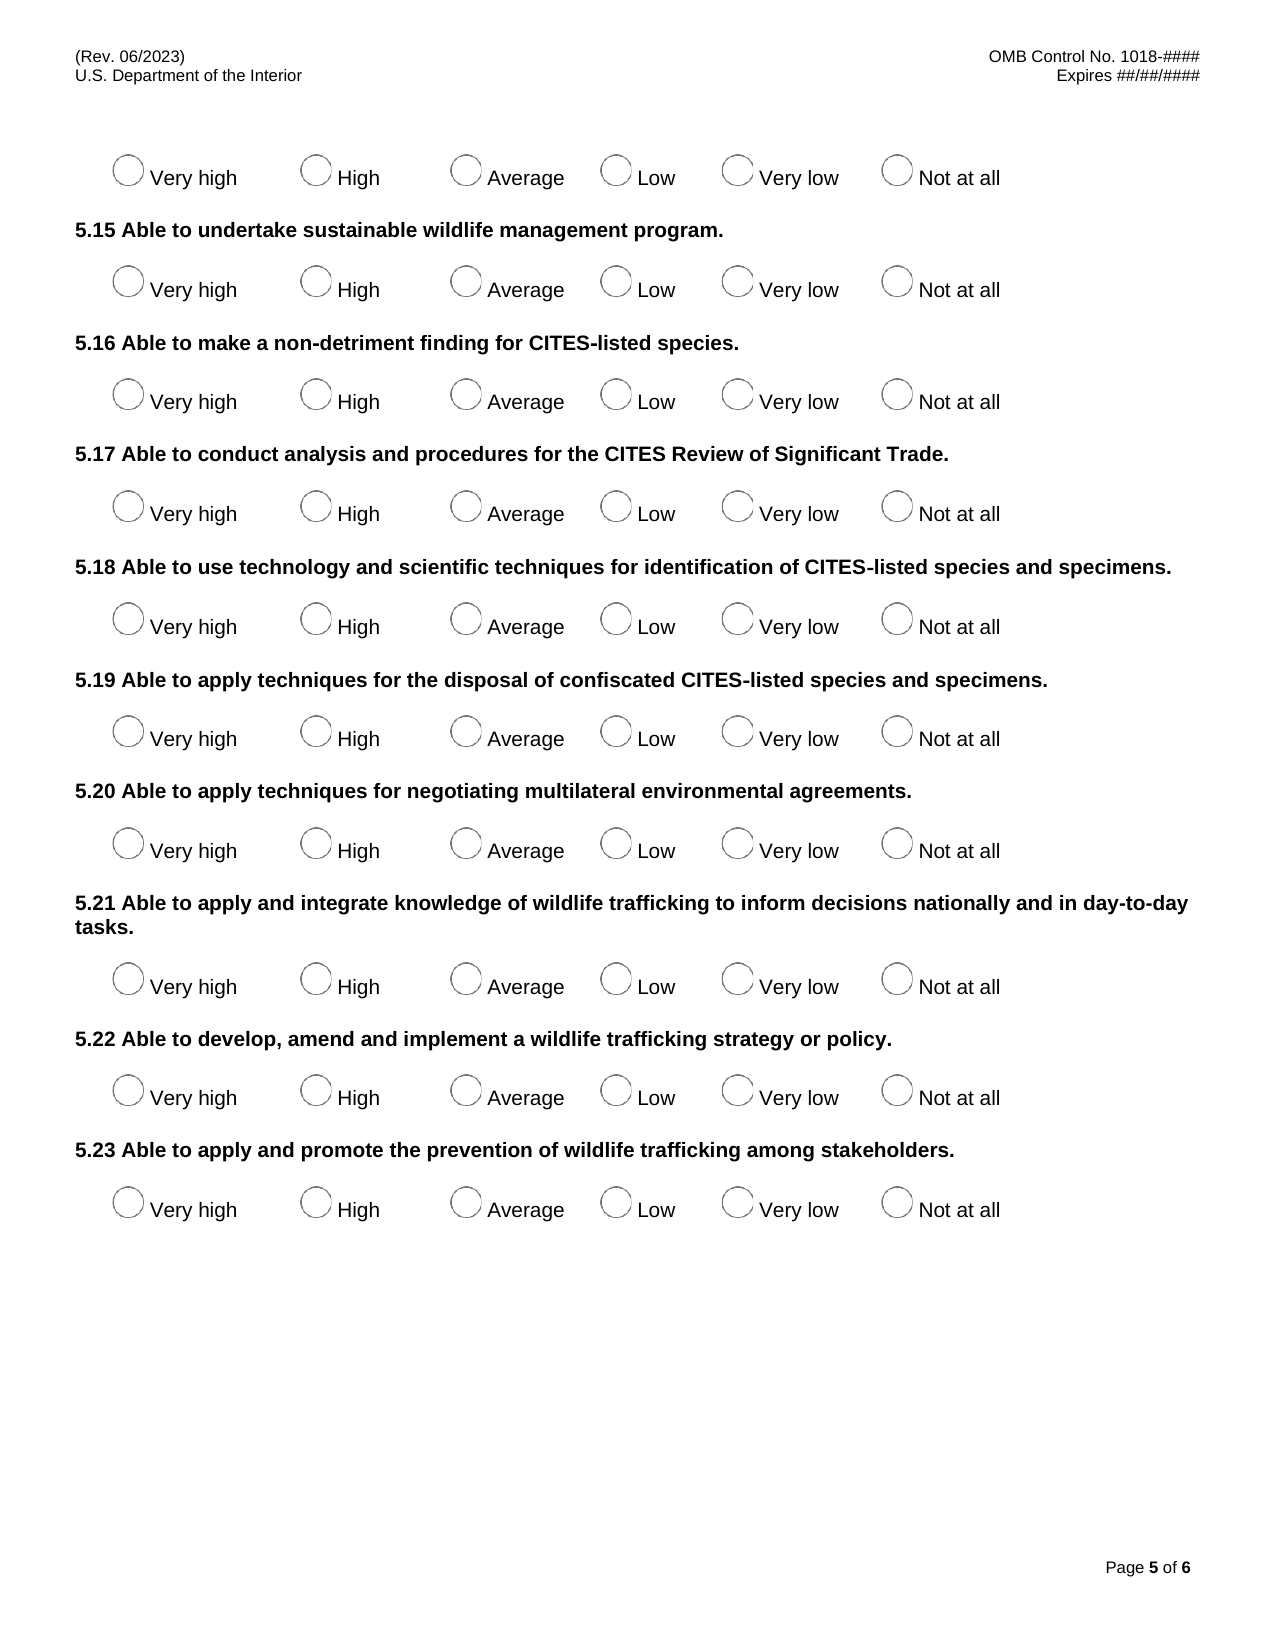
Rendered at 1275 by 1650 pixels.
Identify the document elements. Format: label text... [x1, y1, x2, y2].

picture [881, 602, 913, 635]
text 5.15 Able to undertake sustainable wildlife management program. [75, 218, 1200, 242]
picture [721, 265, 754, 297]
text Very high High Average Low Very low Not at all [112, 827, 1200, 863]
text Very high High Average Low Very low Not at all [112, 266, 1200, 301]
picture [450, 1074, 482, 1106]
text 5.20 Able to apply techniques for negotiating multilateral environmental agreements. [75, 779, 1200, 803]
picture [881, 490, 913, 522]
picture [450, 378, 482, 410]
picture [721, 1074, 754, 1106]
picture [450, 715, 482, 747]
picture [881, 962, 913, 995]
text Very high High Average Low Very low Not at all [112, 603, 1200, 638]
picture [112, 602, 144, 635]
picture [450, 1186, 482, 1218]
picture [721, 490, 754, 522]
picture [300, 490, 332, 522]
picture [600, 265, 632, 297]
picture [112, 715, 144, 747]
picture [450, 827, 482, 859]
text Very high High Average Low Very low Not at all [112, 1186, 1200, 1222]
picture [112, 265, 144, 297]
picture [600, 1186, 632, 1218]
picture [721, 1186, 754, 1218]
picture [600, 715, 632, 747]
picture [721, 602, 754, 635]
text Very high High Average Low Very low Not at all [112, 378, 1200, 414]
picture [600, 1074, 632, 1106]
picture [300, 962, 332, 995]
picture [112, 154, 144, 186]
picture [112, 378, 144, 410]
text 5.23 Able to apply and promote the prevention of wildlife trafficking among stakeholders. [75, 1138, 1200, 1162]
text 5.22 Able to develop, amend and implement a wildlife trafficking strategy or policy. [75, 1027, 1200, 1051]
picture [721, 378, 754, 410]
text 5.21 Able to apply and integrate knowledge of wildlife trafficking to inform decisions nationally and in day-to-day tasks. [75, 891, 1200, 939]
text Very high High Average Low Very low Not at all [112, 716, 1200, 751]
picture [300, 1186, 332, 1218]
picture [450, 490, 482, 522]
picture [881, 265, 913, 297]
picture [450, 962, 482, 995]
picture [600, 378, 632, 410]
picture [300, 154, 332, 186]
text 5.18 Able to use technology and scientific techniques for identification of CITES‐listed species and specimens. [75, 554, 1200, 579]
picture [881, 1074, 913, 1106]
picture [450, 602, 482, 635]
picture [112, 1186, 144, 1218]
picture [881, 378, 913, 410]
picture [600, 154, 632, 186]
picture [112, 1074, 144, 1106]
picture [300, 265, 332, 297]
picture [721, 962, 754, 995]
picture [600, 602, 632, 635]
picture [881, 1186, 913, 1218]
text Very high High Average Low Very low Not at all [112, 963, 1200, 998]
picture [300, 1074, 332, 1106]
text Very high High Average Low Very low Not at all [112, 490, 1200, 526]
picture [300, 715, 332, 747]
picture [300, 378, 332, 410]
text Very high High Average Low Very low Not at all [112, 1074, 1200, 1110]
picture [112, 827, 144, 859]
text 5.16 Able to make a non‐detriment finding for CITES‐listed species. [75, 329, 1200, 354]
picture [300, 602, 332, 635]
picture [881, 827, 913, 859]
picture [450, 265, 482, 297]
picture [112, 490, 144, 522]
picture [600, 490, 632, 522]
picture [300, 827, 332, 859]
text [112, 154, 1200, 190]
picture [721, 715, 754, 747]
text 5.19 Able to apply techniques for the disposal of confiscated CITES‐listed species and specimens. [75, 667, 1200, 692]
text 5.17 Able to conduct analysis and procedures for the CITES Review of Significant Trade. [75, 442, 1200, 466]
picture [600, 962, 632, 995]
picture [721, 154, 754, 186]
picture [721, 827, 754, 859]
picture [112, 962, 144, 995]
picture [450, 154, 482, 186]
picture [881, 715, 913, 747]
picture [600, 827, 632, 859]
picture [881, 154, 913, 186]
